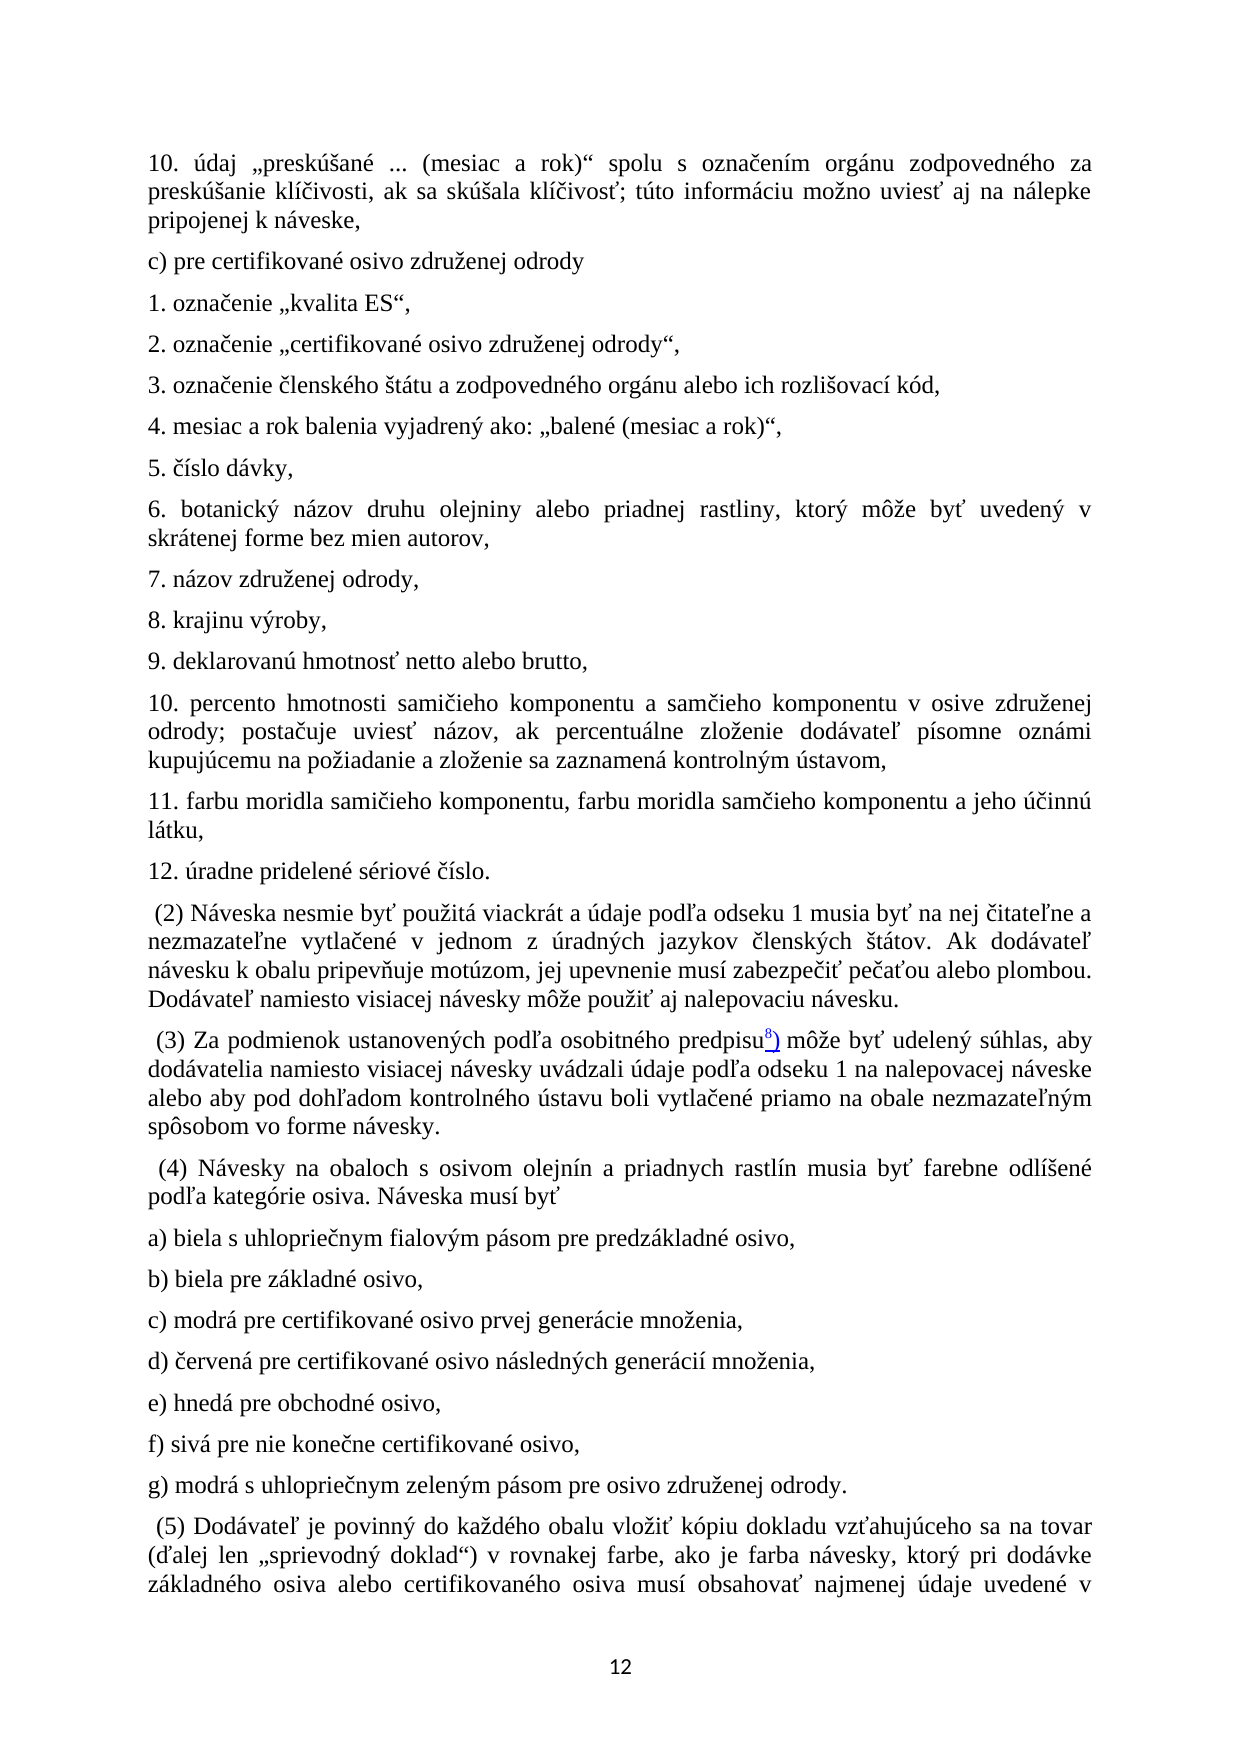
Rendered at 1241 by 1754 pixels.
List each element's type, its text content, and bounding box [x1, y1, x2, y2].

text c) pre certifikované osivo združenej odrody [148, 246, 1093, 275]
text c) modrá pre certifikované osivo prvej generácie množenia, [148, 1305, 1093, 1334]
text 7. názov združenej odrody, [148, 564, 1093, 593]
text (3) Za podmienok ustanovených podľa osobitného predpisu8) môže byť udelený súhlas, aby dodávatelia namiesto visiacej návesky uvádzali údaje podľa odseku 1 na nalepovacej náveske alebo aby pod dohľadom kontrolného ústavu boli vytlačené priamo na obale nezmazateľným spôsobom vo forme návesky. [148, 1025, 1093, 1140]
text 3. označenie členského štátu a zodpovedného orgánu alebo ich rozlišovací kód, [148, 370, 1093, 399]
text 8. krajinu výroby, [148, 605, 1093, 634]
text 4. mesiac a rok balenia vyjadrený ako: „balené (mesiac a rok)“, [148, 411, 1093, 440]
text 10. údaj „preskúšané ... (mesiac a rok)“ spolu s označením orgánu zodpovedného za preskúšanie klíčivosti, ak sa skúšala klíčivosť; túto informáciu možno uviesť aj na nálepke pripojenej k náveske, [148, 148, 1093, 234]
text 2. označenie „certifikované osivo združenej odrody“, [148, 329, 1093, 358]
text 1. označenie „kvalita ES“, [148, 288, 1093, 316]
text e) hnedá pre obchodné osivo, [148, 1388, 1093, 1416]
text a) biela s uhlopriečnym fialovým pásom pre predzákladné osivo, [148, 1223, 1093, 1251]
text b) biela pre základné osivo, [148, 1264, 1093, 1293]
text 5. číslo dávky, [148, 453, 1093, 481]
text d) červená pre certifikované osivo následných generácií množenia, [148, 1346, 1093, 1375]
text 10. percento hmotnosti samičieho komponentu a samčieho komponentu v osive združenej odrody; postačuje uviesť názov, ak percentuálne zloženie dodávateľ písomne oznámi kupujúcemu na požiadanie a zloženie sa zaznamená kontrolným ústavom, [148, 688, 1093, 774]
text g) modrá s uhlopriečnym zeleným pásom pre osivo združenej odrody. [148, 1470, 1093, 1499]
text f) sivá pre nie konečne certifikované osivo, [148, 1429, 1093, 1458]
text 6. botanický názov druhu olejniny alebo priadnej rastliny, ktorý môže byť uvedený v skrátenej forme bez mien autorov, [148, 494, 1093, 551]
text 12. úradne pridelené sériové číslo. [148, 856, 1093, 885]
text 11. farbu moridla samičieho komponentu, farbu moridla samčieho komponentu a jeho účinnú látku, [148, 786, 1093, 844]
text 9. deklarovanú hmotnosť netto alebo brutto, [148, 646, 1093, 675]
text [148, 1511, 1093, 1598]
text (2) Náveska nesmie byť použitá viackrát a údaje podľa odseku 1 musia byť na nej čitateľne a nezmazateľne vytlačené v jednom z úradných jazykov členských štátov. Ak dodávateľ návesku k obalu pripevňuje motúzom, jej upevnenie musí zabezpečiť pečaťou alebo plombou. Dodávateľ namiesto visiacej návesky môže použiť aj nalepovaciu návesku. [148, 898, 1093, 1013]
text (4) Návesky na obaloch s osivom olejnín a priadnych rastlín musia byť farebne odlíšené podľa kategórie osiva. Náveska musí byť [148, 1153, 1093, 1210]
